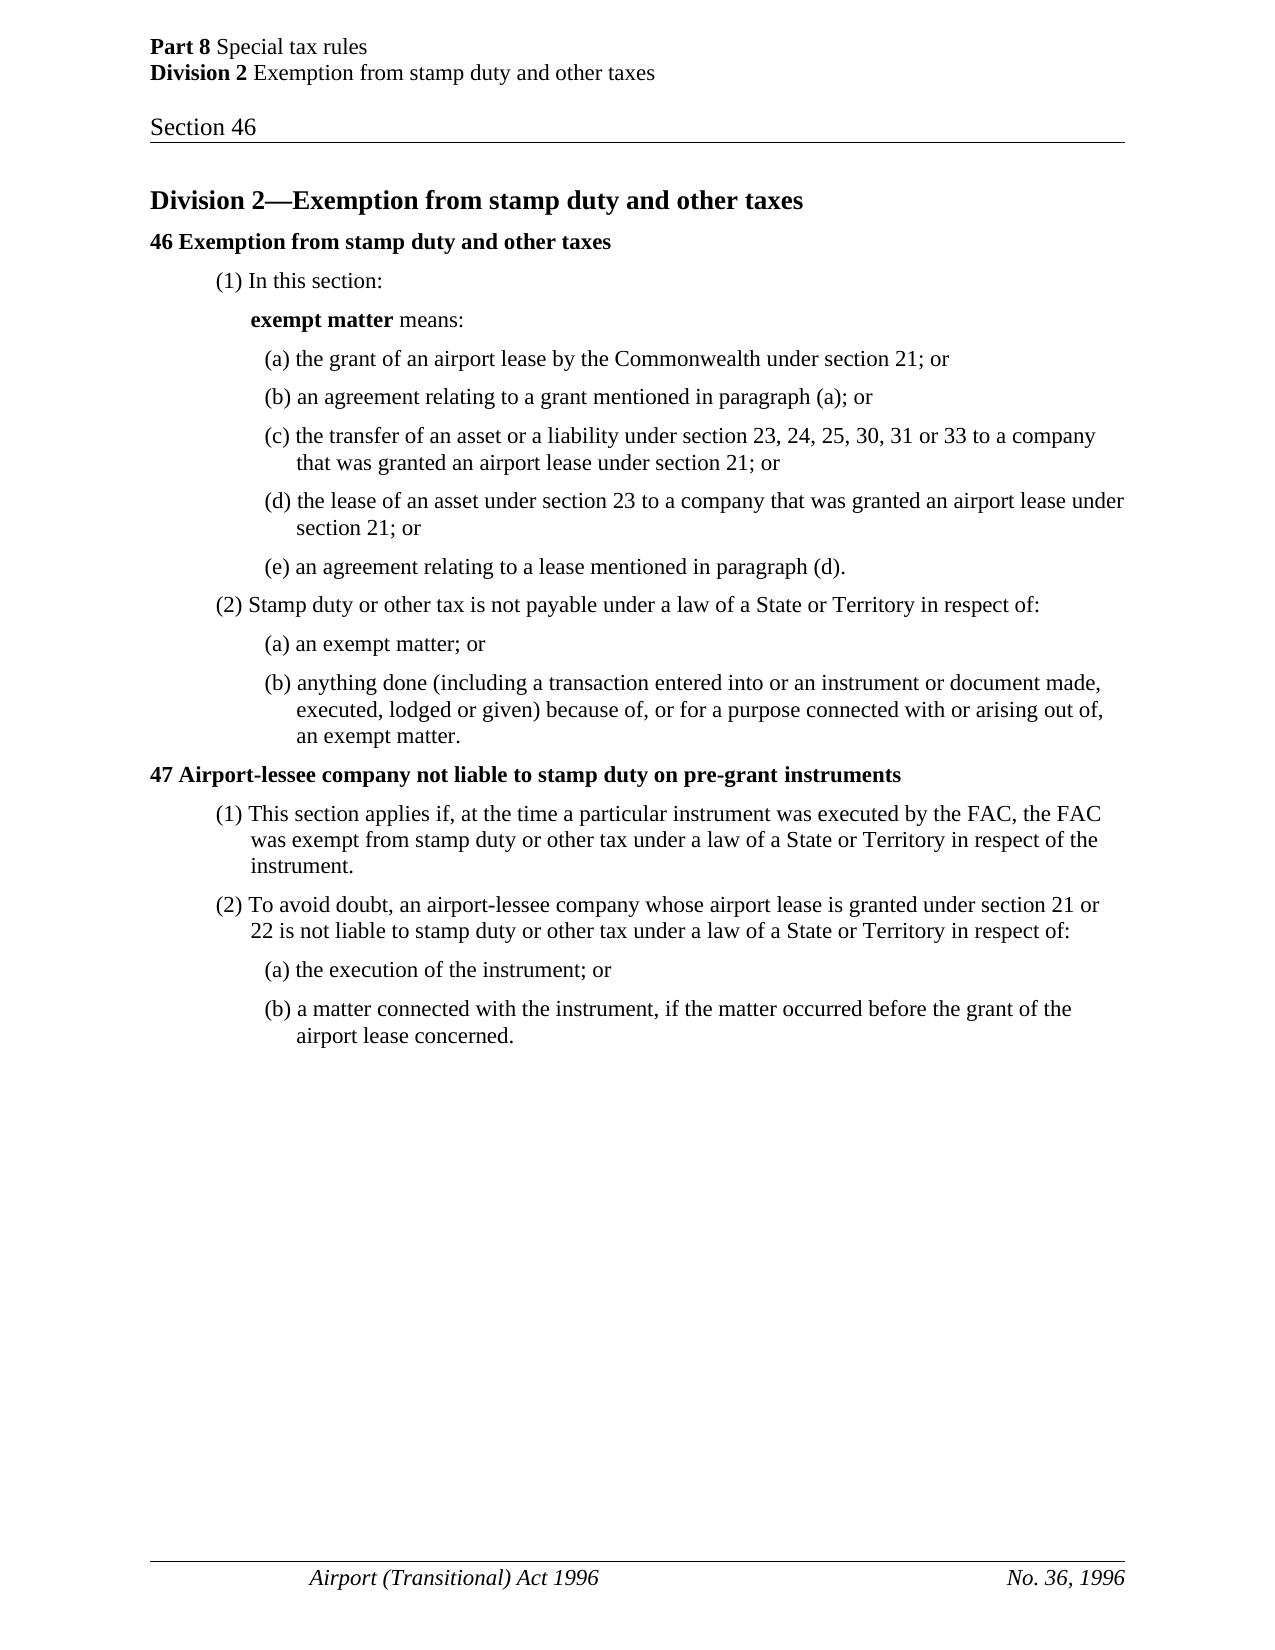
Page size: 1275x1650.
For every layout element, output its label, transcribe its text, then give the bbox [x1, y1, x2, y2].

text (e) an agreement relating to a lease mentioned in paragraph (d). [264, 553, 1125, 579]
text Division 2—Exemption from stamp duty and other taxes [150, 184, 1125, 216]
text (1) This section applies if, at the time a particular instrument was executed by the FAC, the FAC was exempt from stamp duty or other tax under a law of a State or Territory in respect of the instrument. [216, 800, 1125, 879]
text (2) Stamp duty or other tax is not payable under a law of a State or Territory in respect of: [216, 592, 1125, 618]
text exempt matter means: [150, 306, 1125, 332]
text 46 Exemption from stamp duty and other taxes [150, 228, 1125, 254]
text (a) the grant of an airport lease by the Commonwealth under section 21; or [264, 344, 1125, 371]
text (d) the lease of an asset under section 23 to a company that was granted an airport lease under section 21; or [264, 487, 1125, 540]
text 47 Airport-lessee company not liable to stamp duty on pre-grant instruments [150, 761, 1125, 787]
text (a) the execution of the instrument; or [264, 956, 1125, 983]
text (c) the transfer of an asset or a liability under section 23, 24, 25, 30, 31 or 33 to a company that was granted an airport lease under section 21; or [264, 422, 1125, 475]
text (b) an agreement relating to a grant mentioned in paragraph (a); or [264, 383, 1125, 410]
text (b) anything done (including a transaction entered into or an instrument or document made, executed, lodged or given) because of, or for a purpose connected with or arising out of, an exempt matter. [264, 669, 1125, 748]
text (2) To avoid doubt, an airport-lessee company whose airport lease is granted under section 21 or 22 is not liable to stamp duty or other tax under a law of a State or Territory in respect of: [216, 891, 1125, 944]
text (1) In this section: [216, 267, 1125, 293]
text (a) an exempt matter; or [264, 630, 1125, 657]
text (b) a matter connected with the instrument, if the matter occurred before the grant of the airport lease concerned. [264, 995, 1125, 1048]
